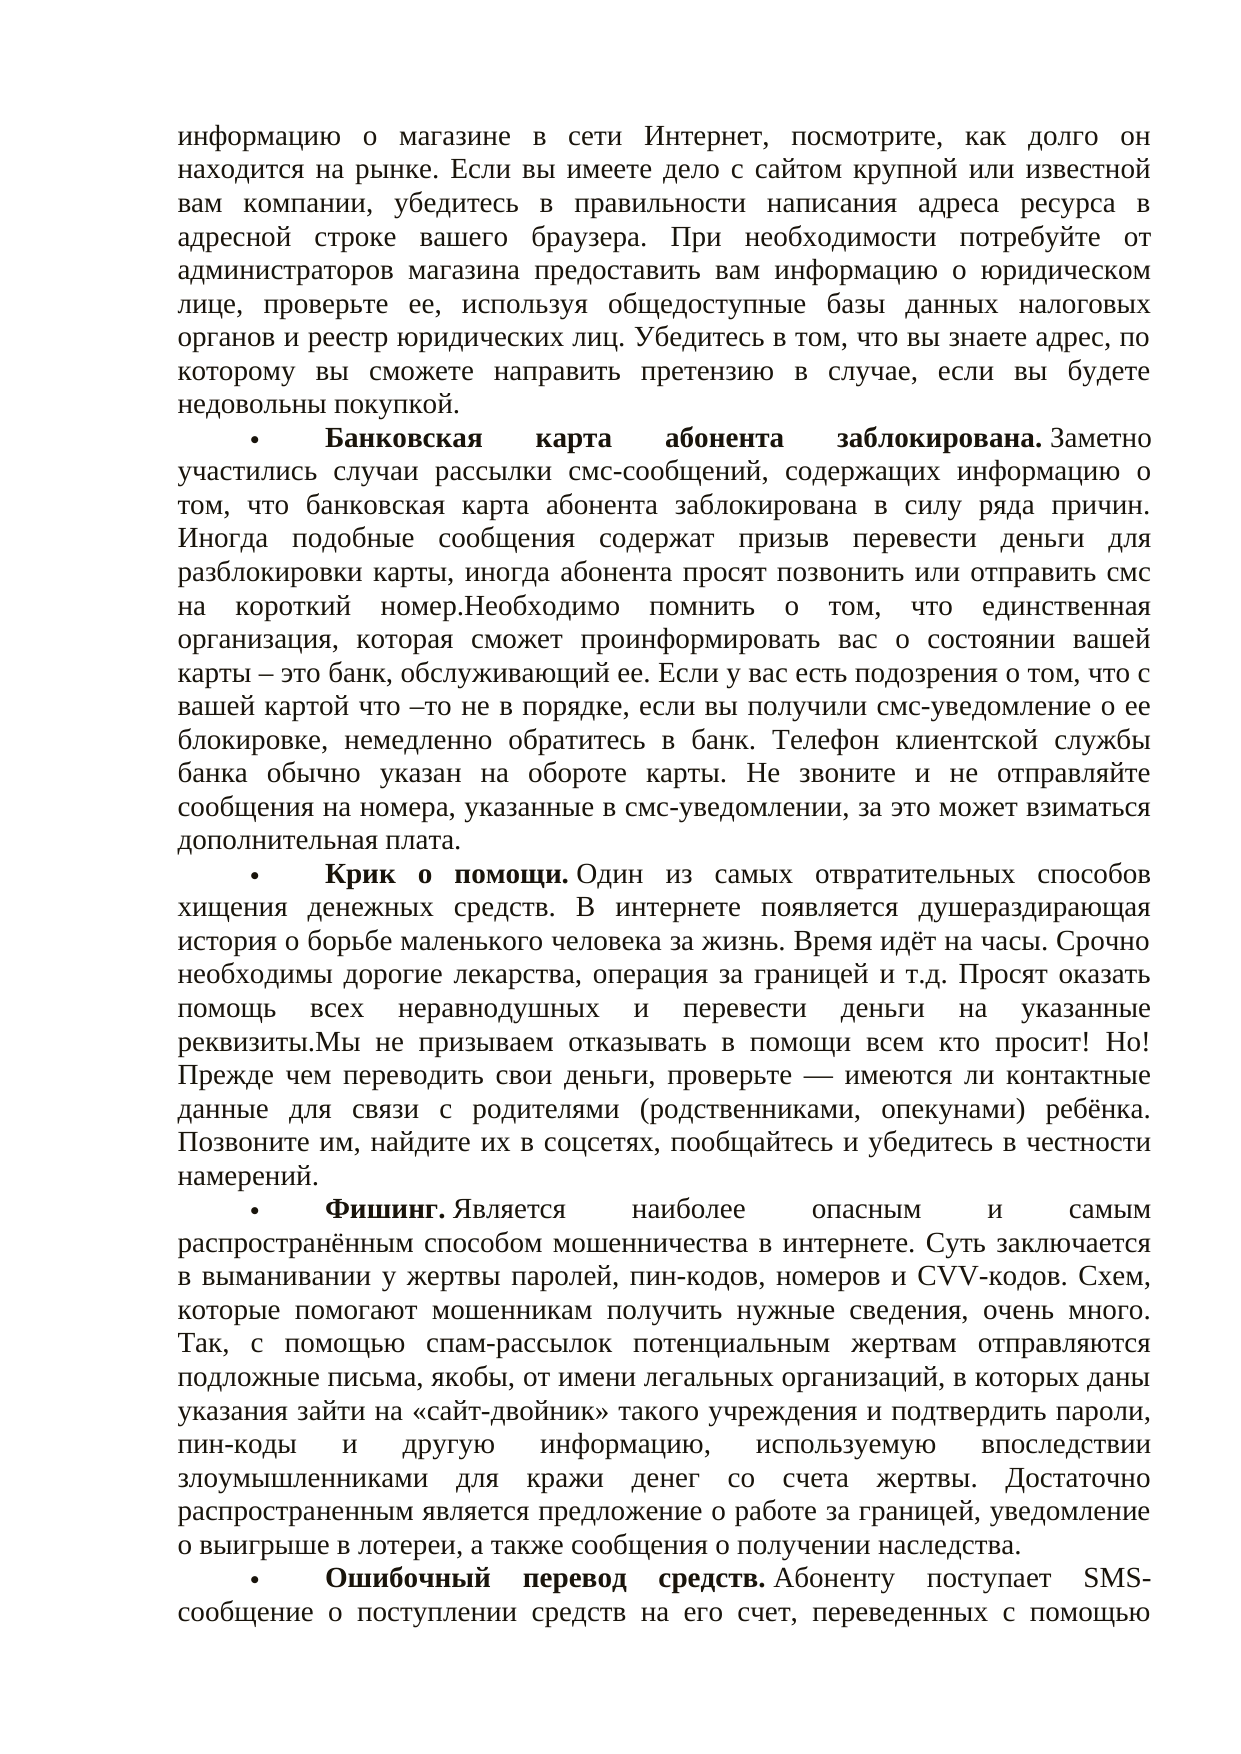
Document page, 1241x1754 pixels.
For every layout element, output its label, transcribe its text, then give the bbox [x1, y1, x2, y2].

list Фишинг. Является наиболее опасным и самым распространённым способом мошенничества в интернете. Суть заключается в выманивании у жертвы паролей, пин-кодов, номеров и CVV-кодов. Схем, которые помогают мошенникам получить нужные сведения, очень много. Так, с помощью спам-рассылок потенциальным жертвам отправляются подложные письма, якобы, от имени легальных организаций, в которых даны указания зайти на «сайт-двойник» такого учреждения и подтвердить пароли, пин-коды и другую информацию, используемую впоследствии злоумышленниками для кражи денег со счета жертвы. Достаточно распространенным является предложение о работе за границей, уведомление о выигрыше в лотереи, а также сообщения о получении наследства. [177, 1191, 1152, 1560]
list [177, 1560, 1152, 1627]
list Банковская карта абонента заблокирована. Заметно участились случаи рассылки смс-сообщений, содержащих информацию о том, что банковская карта абонента заблокирована в силу ряда причин. Иногда подобные сообщения содержат призыв перевести деньги для разблокировки карты, иногда абонента просят позвонить или отправить смс на короткий номер.Необходимо помнить о том, что единственная организация, которая сможет проинформировать вас о состоянии вашей карты – это банк, обслуживающий ее. Если у вас есть подозрения о том, что с вашей картой что –то не в порядке, если вы получили смс-уведомление о ее блокировке, немедленно обратитесь в банк. Телефон клиентской службы банка обычно указан на обороте карты. Не звоните и не отправляйте сообщения на номера, указанные в смс-уведомлении, за это может взиматься дополнительная плата. [177, 420, 1152, 856]
list Крик о помощи. Один из самых отвратительных способов хищения денежных средств. В интернете появляется душераздирающая история о борьбе маленького человека за жизнь. Время идёт на часы. Срочно необходимы дорогие лекарства, операция за границей и т.д. Просят оказать помощь всех неравнодушных и перевести деньги на указанные реквизиты.Мы не призываем отказывать в помощи всем кто просит! Но! Прежде чем переводить свои деньги, проверьте — имеются ли контактные данные для связи с родителями (родственниками, опекунами) ребёнка. Позвоните им, найдите их в соцсетях, пообщайтесь и убедитесь в честности намерений. [177, 856, 1152, 1191]
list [177, 118, 1152, 420]
